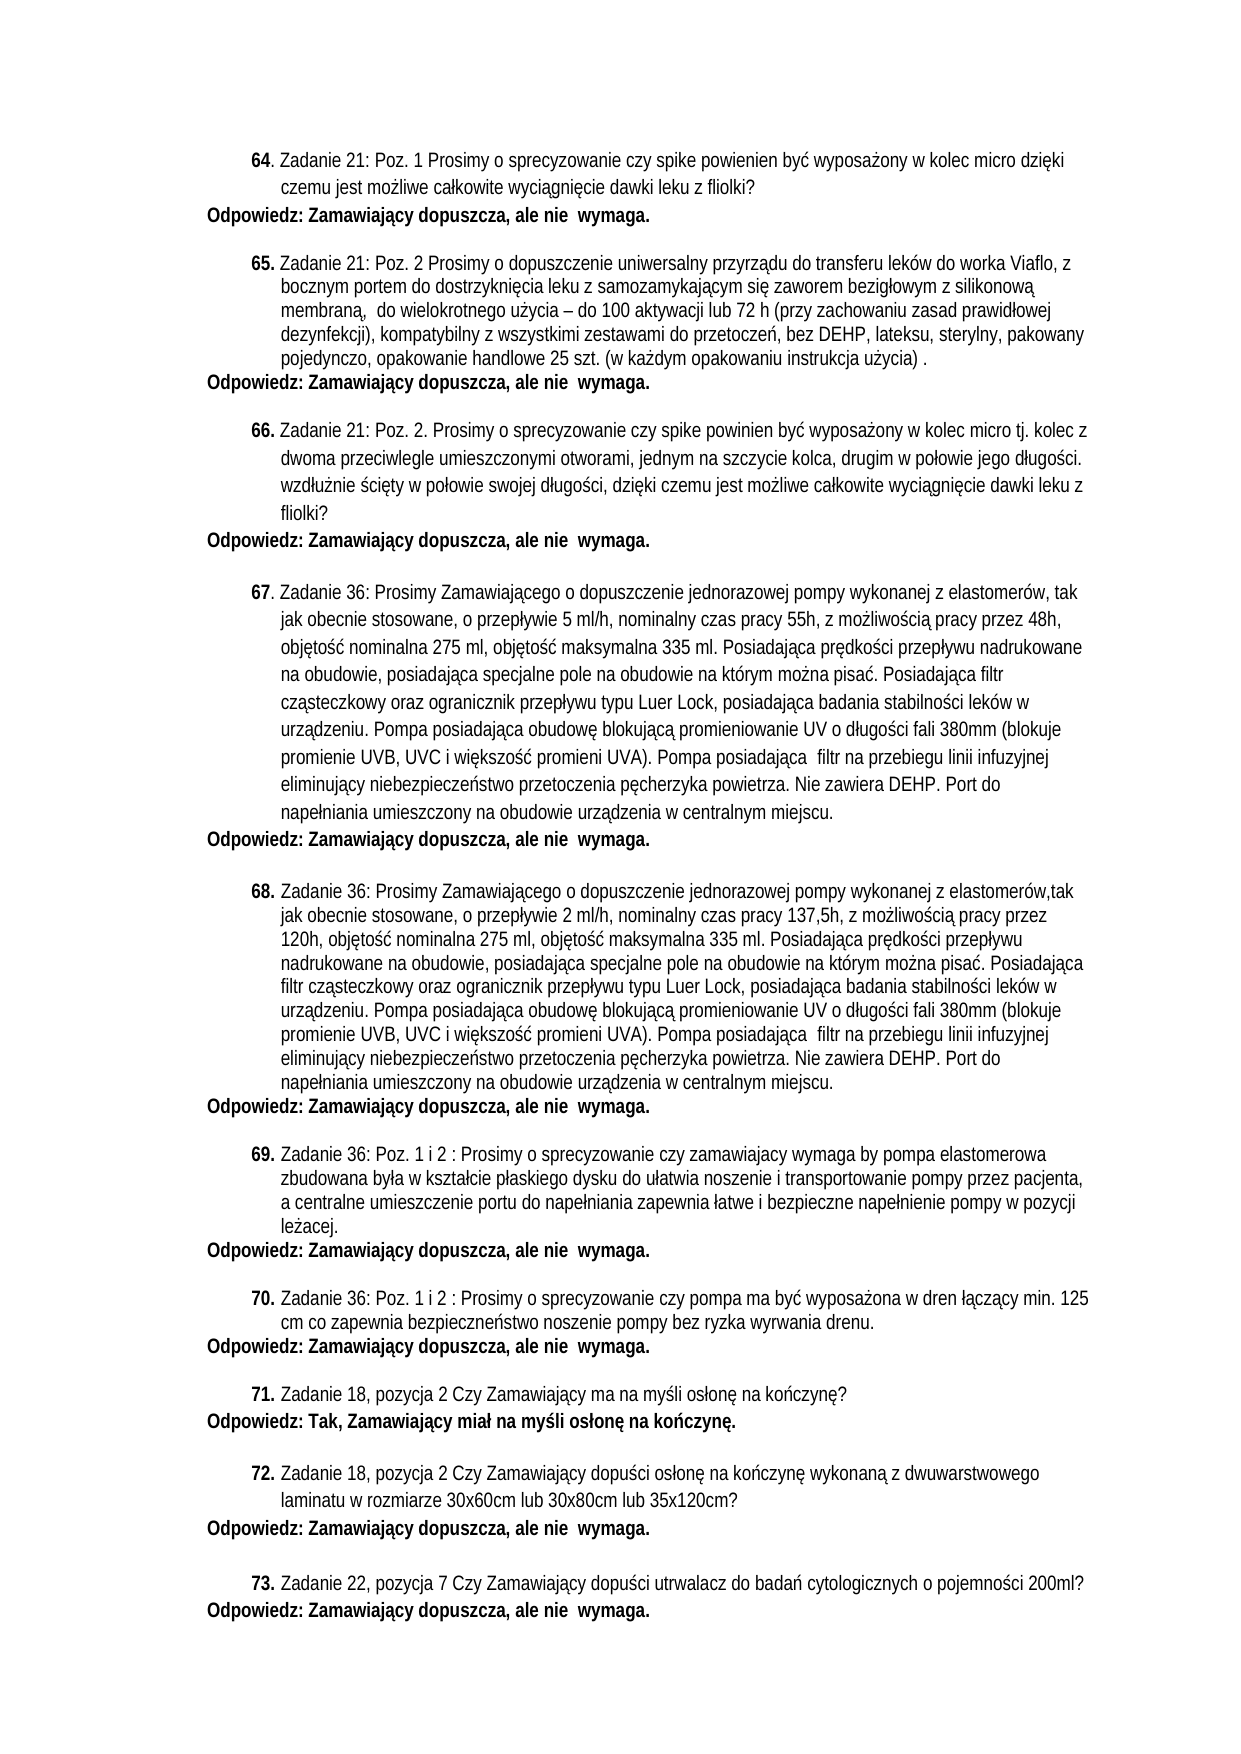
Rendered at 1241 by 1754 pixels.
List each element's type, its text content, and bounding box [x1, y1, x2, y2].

list Zadanie 36: Poz. 1 i 2 : Prosimy o sprecyzowanie czy zamawiajacy wymaga by pompa elastomerowa zbudowana była w kształcie płaskiego dysku do ułatwia noszenie i transportowanie pompy przez pacjenta, a centralne umieszczenie portu do napełniania zapewnia łatwe i bezpieczne napełnienie pompy w pozycji leżacej. [251, 1142, 1093, 1238]
list 64. Zadanie 21: Poz. 1 Prosimy o sprecyzowanie czy spike powienien być wyposażony w kolec micro dzięki czemu jest możliwe całkowite wyciągnięcie dawki leku z fliolki? [251, 148, 1093, 199]
list 67. Zadanie 36: Prosimy Zamawiającego o dopuszczenie jednorazowej pompy wykonanej z elastomerów, tak jak obecnie stosowane, o przepływie 5 ml/h, nominalny czas pracy 55h, z możliwością pracy przez 48h, objętość nominalna 275 ml, objętość maksymalna 335 ml. Posiadająca prędkości przepływu nadrukowane na obudowie, posiadająca specjalne pole na obudowie na którym można pisać. Posiadająca filtr cząsteczkowy oraz ogranicznik przepływu typu Luer Lock, posiadająca badania stabilności leków w urządzeniu. Pompa posiadająca obudowę blokującą promieniowanie UV o długości fali 380mm (blokuje promienie UVB, UVC i większość promieni UVA). Pompa posiadająca filtr na przebiegu linii infuzyjnej eliminujący niebezpieczeństwo przetoczenia pęcherzyka powietrza. Nie zawiera DEHP. Port do napełniania umieszczony na obudowie urządzenia w centralnym miejscu. [251, 580, 1093, 824]
text Odpowiedz: Zamawiający dopuszcza, ale nie wymaga. [207, 827, 1093, 851]
list 66. Zadanie 21: Poz. 2. Prosimy o sprecyzowanie czy spike powinien być wyposażony w kolec micro tj. kolec z dwoma przeciwlegle umieszczonymi otworami, jednym na szczycie kolca, drugim w połowie jego długości. wzdłużnie ścięty w połowie swojej długości, dzięki czemu jest możliwe całkowite wyciągnięcie dawki leku z fliolki? [251, 418, 1093, 525]
text Odpowiedz: Zamawiający dopuszcza, ale nie wymaga. [207, 1516, 1093, 1540]
list Zadanie 36: Prosimy Zamawiającego o dopuszczenie jednorazowej pompy wykonanej z elastomerów,tak jak obecnie stosowane, o przepływie 2 ml/h, nominalny czas pracy 137,5h, z możliwością pracy przez 120h, objętość nominalna 275 ml, objętość maksymalna 335 ml. Posiadająca prędkości przepływu nadrukowane na obudowie, posiadająca specjalne pole na obudowie na którym można pisać. Posiadająca filtr cząsteczkowy oraz ogranicznik przepływu typu Luer Lock, posiadająca badania stabilności leków w urządzeniu. Pompa posiadająca obudowę blokującą promieniowanie UV o długości fali 380mm (blokuje promienie UVB, UVC i większość promieni UVA). Pompa posiadająca filtr na przebiegu linii infuzyjnej eliminujący niebezpieczeństwo przetoczenia pęcherzyka powietrza. Nie zawiera DEHP. Port do napełniania umieszczony na obudowie urządzenia w centralnym miejscu. [251, 879, 1093, 1094]
text Odpowiedz: Tak, Zamawiający miał na myśli osłonę na kończynę. [207, 1409, 1093, 1433]
text Odpowiedz: Zamawiający dopuszcza, ale nie wymaga. [207, 528, 1093, 552]
list Zadanie 18, pozycja 2 Czy Zamawiający dopuści osłonę na kończynę wykonaną z dwuwarstwowego laminatu w rozmiarze 30x60cm lub 30x80cm lub 35x120cm? [251, 1461, 1093, 1512]
text Odpowiedz: Zamawiający dopuszcza, ale nie wymaga. [207, 203, 1093, 227]
text Odpowiedz: Zamawiający dopuszcza, ale nie wymaga. [207, 1598, 1093, 1622]
text Odpowiedz: Zamawiający dopuszcza, ale nie wymaga. [207, 1238, 1093, 1262]
list Zadanie 36: Poz. 1 i 2 : Prosimy o sprecyzowanie czy pompa ma być wyposażona w dren łączący min. 125 cm co zapewnia bezpieczneństwo noszenie pompy bez ryzka wyrwania drenu. [251, 1286, 1093, 1334]
list Zadanie 22, pozycja 7 Czy Zamawiający dopuści utrwalacz do badań cytologicznych o pojemności 200ml? [251, 1571, 1093, 1595]
text Odpowiedz: Zamawiający dopuszcza, ale nie wymaga. [207, 1334, 1093, 1358]
text 65. Zadanie 21: Poz. 2 Prosimy o dopuszczenie uniwersalny przyrządu do transferu leków do worka Viaflo, z bocznym portem do dostrzyknięcia leku z samozamykającym się zaworem bezigłowym z silikonową membraną, do wielokrotnego użycia – do 100 aktywacji lub 72 h (przy zachowaniu zasad prawidłowej dezynfekcji), kompatybilny z wszystkimi zestawami do przetoczeń, bez DEHP, lateksu, sterylny, pakowany pojedynczo, opakowanie handlowe 25 szt. (w każdym opakowaniu instrukcja użycia) . [251, 251, 1093, 370]
list Zadanie 18, pozycja 2 Czy Zamawiający ma na myśli osłonę na kończynę? [251, 1382, 1093, 1406]
text Odpowiedz: Zamawiający dopuszcza, ale nie wymaga. [207, 370, 1093, 394]
text Odpowiedz: Zamawiający dopuszcza, ale nie wymaga. [207, 1094, 1093, 1118]
